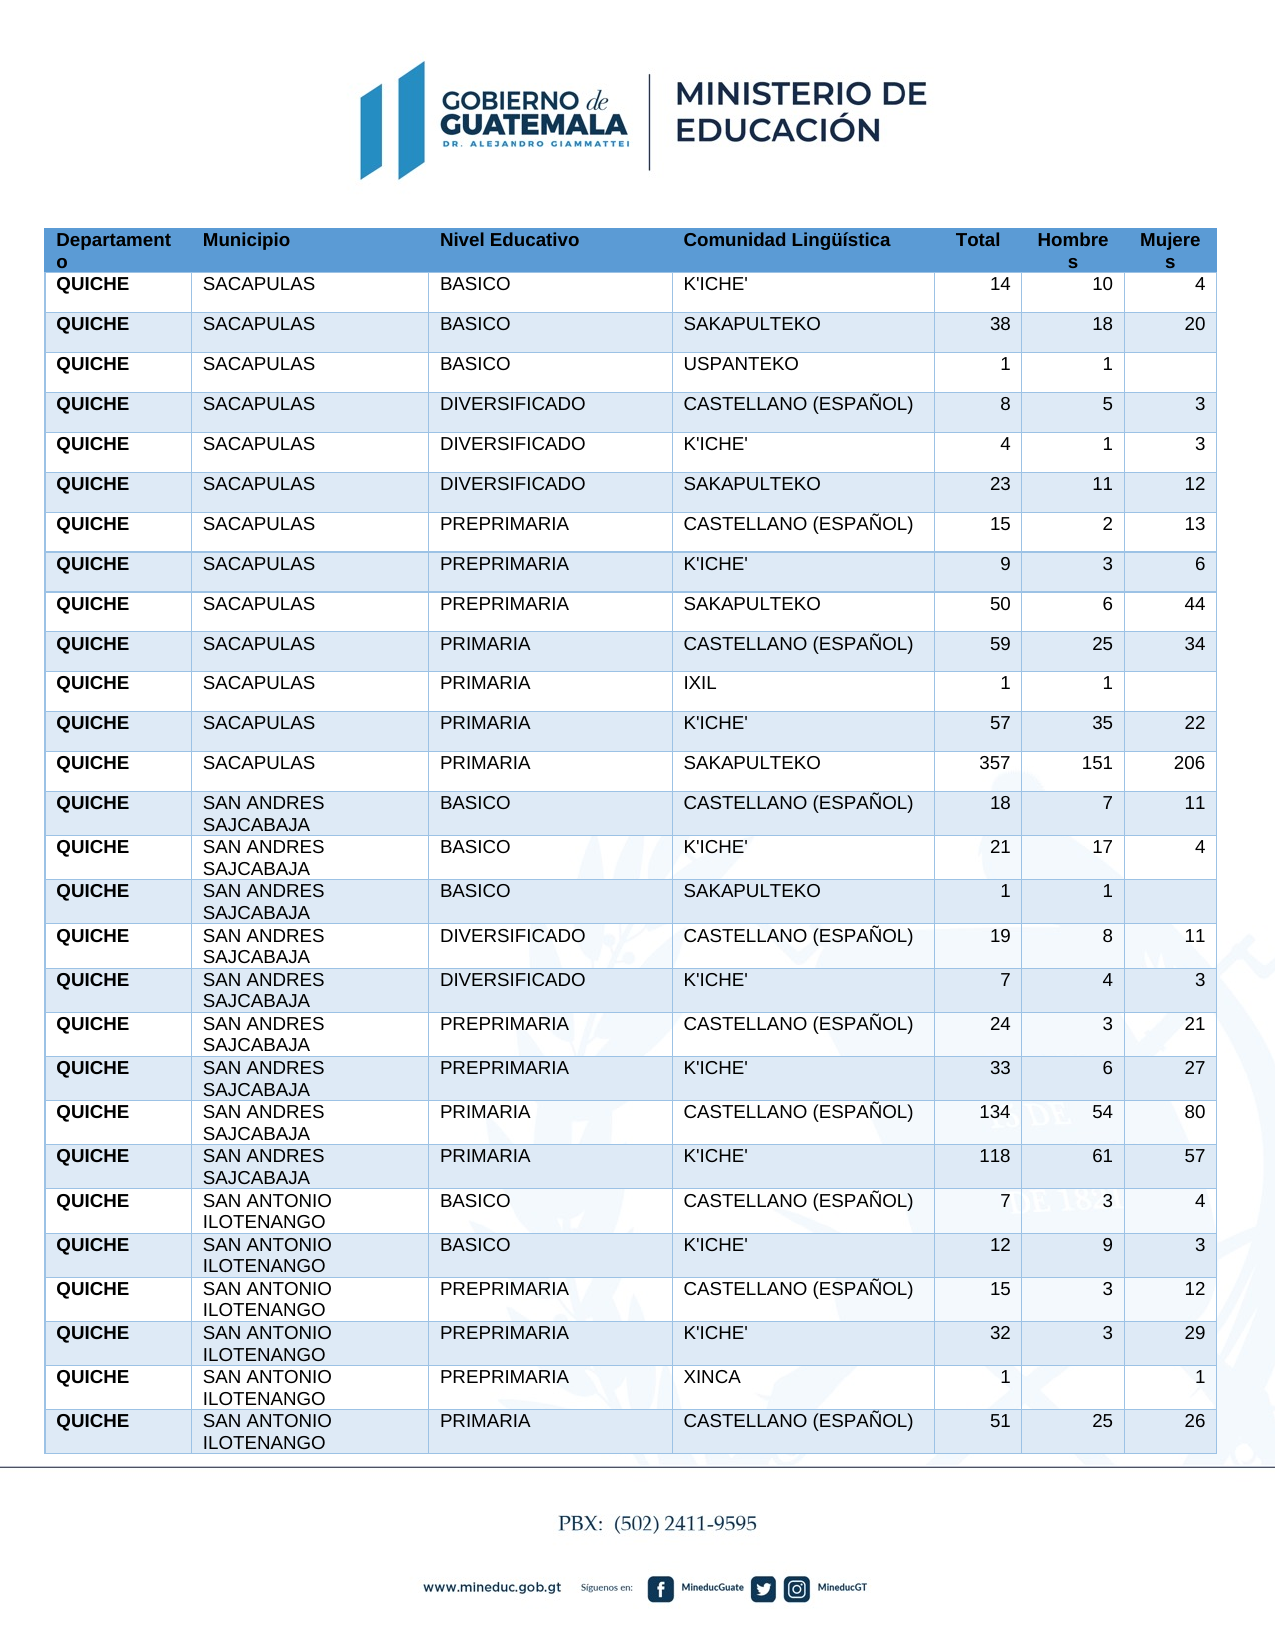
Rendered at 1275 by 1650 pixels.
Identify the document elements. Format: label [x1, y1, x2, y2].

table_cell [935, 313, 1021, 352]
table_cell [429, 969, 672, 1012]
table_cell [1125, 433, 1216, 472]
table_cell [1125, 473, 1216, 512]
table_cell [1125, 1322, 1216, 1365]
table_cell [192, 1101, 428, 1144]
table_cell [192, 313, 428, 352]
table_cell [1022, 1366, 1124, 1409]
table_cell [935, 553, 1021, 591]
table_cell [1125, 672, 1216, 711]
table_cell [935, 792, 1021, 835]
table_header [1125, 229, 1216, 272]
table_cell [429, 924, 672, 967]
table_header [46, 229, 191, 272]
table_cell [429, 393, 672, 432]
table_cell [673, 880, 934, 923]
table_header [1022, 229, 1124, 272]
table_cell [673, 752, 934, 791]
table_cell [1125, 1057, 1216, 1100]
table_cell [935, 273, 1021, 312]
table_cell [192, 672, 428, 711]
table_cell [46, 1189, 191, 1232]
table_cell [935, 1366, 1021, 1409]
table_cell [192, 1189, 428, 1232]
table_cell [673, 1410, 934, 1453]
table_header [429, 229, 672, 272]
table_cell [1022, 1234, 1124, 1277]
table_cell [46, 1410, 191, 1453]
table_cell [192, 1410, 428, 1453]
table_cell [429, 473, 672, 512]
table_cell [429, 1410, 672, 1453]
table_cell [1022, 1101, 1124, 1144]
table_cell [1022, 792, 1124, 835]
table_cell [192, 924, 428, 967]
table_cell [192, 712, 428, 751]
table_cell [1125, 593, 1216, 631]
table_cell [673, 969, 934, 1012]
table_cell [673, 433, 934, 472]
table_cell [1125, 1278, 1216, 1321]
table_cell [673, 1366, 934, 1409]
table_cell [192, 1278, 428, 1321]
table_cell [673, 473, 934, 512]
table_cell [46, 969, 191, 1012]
picture [0, 3, 1275, 1650]
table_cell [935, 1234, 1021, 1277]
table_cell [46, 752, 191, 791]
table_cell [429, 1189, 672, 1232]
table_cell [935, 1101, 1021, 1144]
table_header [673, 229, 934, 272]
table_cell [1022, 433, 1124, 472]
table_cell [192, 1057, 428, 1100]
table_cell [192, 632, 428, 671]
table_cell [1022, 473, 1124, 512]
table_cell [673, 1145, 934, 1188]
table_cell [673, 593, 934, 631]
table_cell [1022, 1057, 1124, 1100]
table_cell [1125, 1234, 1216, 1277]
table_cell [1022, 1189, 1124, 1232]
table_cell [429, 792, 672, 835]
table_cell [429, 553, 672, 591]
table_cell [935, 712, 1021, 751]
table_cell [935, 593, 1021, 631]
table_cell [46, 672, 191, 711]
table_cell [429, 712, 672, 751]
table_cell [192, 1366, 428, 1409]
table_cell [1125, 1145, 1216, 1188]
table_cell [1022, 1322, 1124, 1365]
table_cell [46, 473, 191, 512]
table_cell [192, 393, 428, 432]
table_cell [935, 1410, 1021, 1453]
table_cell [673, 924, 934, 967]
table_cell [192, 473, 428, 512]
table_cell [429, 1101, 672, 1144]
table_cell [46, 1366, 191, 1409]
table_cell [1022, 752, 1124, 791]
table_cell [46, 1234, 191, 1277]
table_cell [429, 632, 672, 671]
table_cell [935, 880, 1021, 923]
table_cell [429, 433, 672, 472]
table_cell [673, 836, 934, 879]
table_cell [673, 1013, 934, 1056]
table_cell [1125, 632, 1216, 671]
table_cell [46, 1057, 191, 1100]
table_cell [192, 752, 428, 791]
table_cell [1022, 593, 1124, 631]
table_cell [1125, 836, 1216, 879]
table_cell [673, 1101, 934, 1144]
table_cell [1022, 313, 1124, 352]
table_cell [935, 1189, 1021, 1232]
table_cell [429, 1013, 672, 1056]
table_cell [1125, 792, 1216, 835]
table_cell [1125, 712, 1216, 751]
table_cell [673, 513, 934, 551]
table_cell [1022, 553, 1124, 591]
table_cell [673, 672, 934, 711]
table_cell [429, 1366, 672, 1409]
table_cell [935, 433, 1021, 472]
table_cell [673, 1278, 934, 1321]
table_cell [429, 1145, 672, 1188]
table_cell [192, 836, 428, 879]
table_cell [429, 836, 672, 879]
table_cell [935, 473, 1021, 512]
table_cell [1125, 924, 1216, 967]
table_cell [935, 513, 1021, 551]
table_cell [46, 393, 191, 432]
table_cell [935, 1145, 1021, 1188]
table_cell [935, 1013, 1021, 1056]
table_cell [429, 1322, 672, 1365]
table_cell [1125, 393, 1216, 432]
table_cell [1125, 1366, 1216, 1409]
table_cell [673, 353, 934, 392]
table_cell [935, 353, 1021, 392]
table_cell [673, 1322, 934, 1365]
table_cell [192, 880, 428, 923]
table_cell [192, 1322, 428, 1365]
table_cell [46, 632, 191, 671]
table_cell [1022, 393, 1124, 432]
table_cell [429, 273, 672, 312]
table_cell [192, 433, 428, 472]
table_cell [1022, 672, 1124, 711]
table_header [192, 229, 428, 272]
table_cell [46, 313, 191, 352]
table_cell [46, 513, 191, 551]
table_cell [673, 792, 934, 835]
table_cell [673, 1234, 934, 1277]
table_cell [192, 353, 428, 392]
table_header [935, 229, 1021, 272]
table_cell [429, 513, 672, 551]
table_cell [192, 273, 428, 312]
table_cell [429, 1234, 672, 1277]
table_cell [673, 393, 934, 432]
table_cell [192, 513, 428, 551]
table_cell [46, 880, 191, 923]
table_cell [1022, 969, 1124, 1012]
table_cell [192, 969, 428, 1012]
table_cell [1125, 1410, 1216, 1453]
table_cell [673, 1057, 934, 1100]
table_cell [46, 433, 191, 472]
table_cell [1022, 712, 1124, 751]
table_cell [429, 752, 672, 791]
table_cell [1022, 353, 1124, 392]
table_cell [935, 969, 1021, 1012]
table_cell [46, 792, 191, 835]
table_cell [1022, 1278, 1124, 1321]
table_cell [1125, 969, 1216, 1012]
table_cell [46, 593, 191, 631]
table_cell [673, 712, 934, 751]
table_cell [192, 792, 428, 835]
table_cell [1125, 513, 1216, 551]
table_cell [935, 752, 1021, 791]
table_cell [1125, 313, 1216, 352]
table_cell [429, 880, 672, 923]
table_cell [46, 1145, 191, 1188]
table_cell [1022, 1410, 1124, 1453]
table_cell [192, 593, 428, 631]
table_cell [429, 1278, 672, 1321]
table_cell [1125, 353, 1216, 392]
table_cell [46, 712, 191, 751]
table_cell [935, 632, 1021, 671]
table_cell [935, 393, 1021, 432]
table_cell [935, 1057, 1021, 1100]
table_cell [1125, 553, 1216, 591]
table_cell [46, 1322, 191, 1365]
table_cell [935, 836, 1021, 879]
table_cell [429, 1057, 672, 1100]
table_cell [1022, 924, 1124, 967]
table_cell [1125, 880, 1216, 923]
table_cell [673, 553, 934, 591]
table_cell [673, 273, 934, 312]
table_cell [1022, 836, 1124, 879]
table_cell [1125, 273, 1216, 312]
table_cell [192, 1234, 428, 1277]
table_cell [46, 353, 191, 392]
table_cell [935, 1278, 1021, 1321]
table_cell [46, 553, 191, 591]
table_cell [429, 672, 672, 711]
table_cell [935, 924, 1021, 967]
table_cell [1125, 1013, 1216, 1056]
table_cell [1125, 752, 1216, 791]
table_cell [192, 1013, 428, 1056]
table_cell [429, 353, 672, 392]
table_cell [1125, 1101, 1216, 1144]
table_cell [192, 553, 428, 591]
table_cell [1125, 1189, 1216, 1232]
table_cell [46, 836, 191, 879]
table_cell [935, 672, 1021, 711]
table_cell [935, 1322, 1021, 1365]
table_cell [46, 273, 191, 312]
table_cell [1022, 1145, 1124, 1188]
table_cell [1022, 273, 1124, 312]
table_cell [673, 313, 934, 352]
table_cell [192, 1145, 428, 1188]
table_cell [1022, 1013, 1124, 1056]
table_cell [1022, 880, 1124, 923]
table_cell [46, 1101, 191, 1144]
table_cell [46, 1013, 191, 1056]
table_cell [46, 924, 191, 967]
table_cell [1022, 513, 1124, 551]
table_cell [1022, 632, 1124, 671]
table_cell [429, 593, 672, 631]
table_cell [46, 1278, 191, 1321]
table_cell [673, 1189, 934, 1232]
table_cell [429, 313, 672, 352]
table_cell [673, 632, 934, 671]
